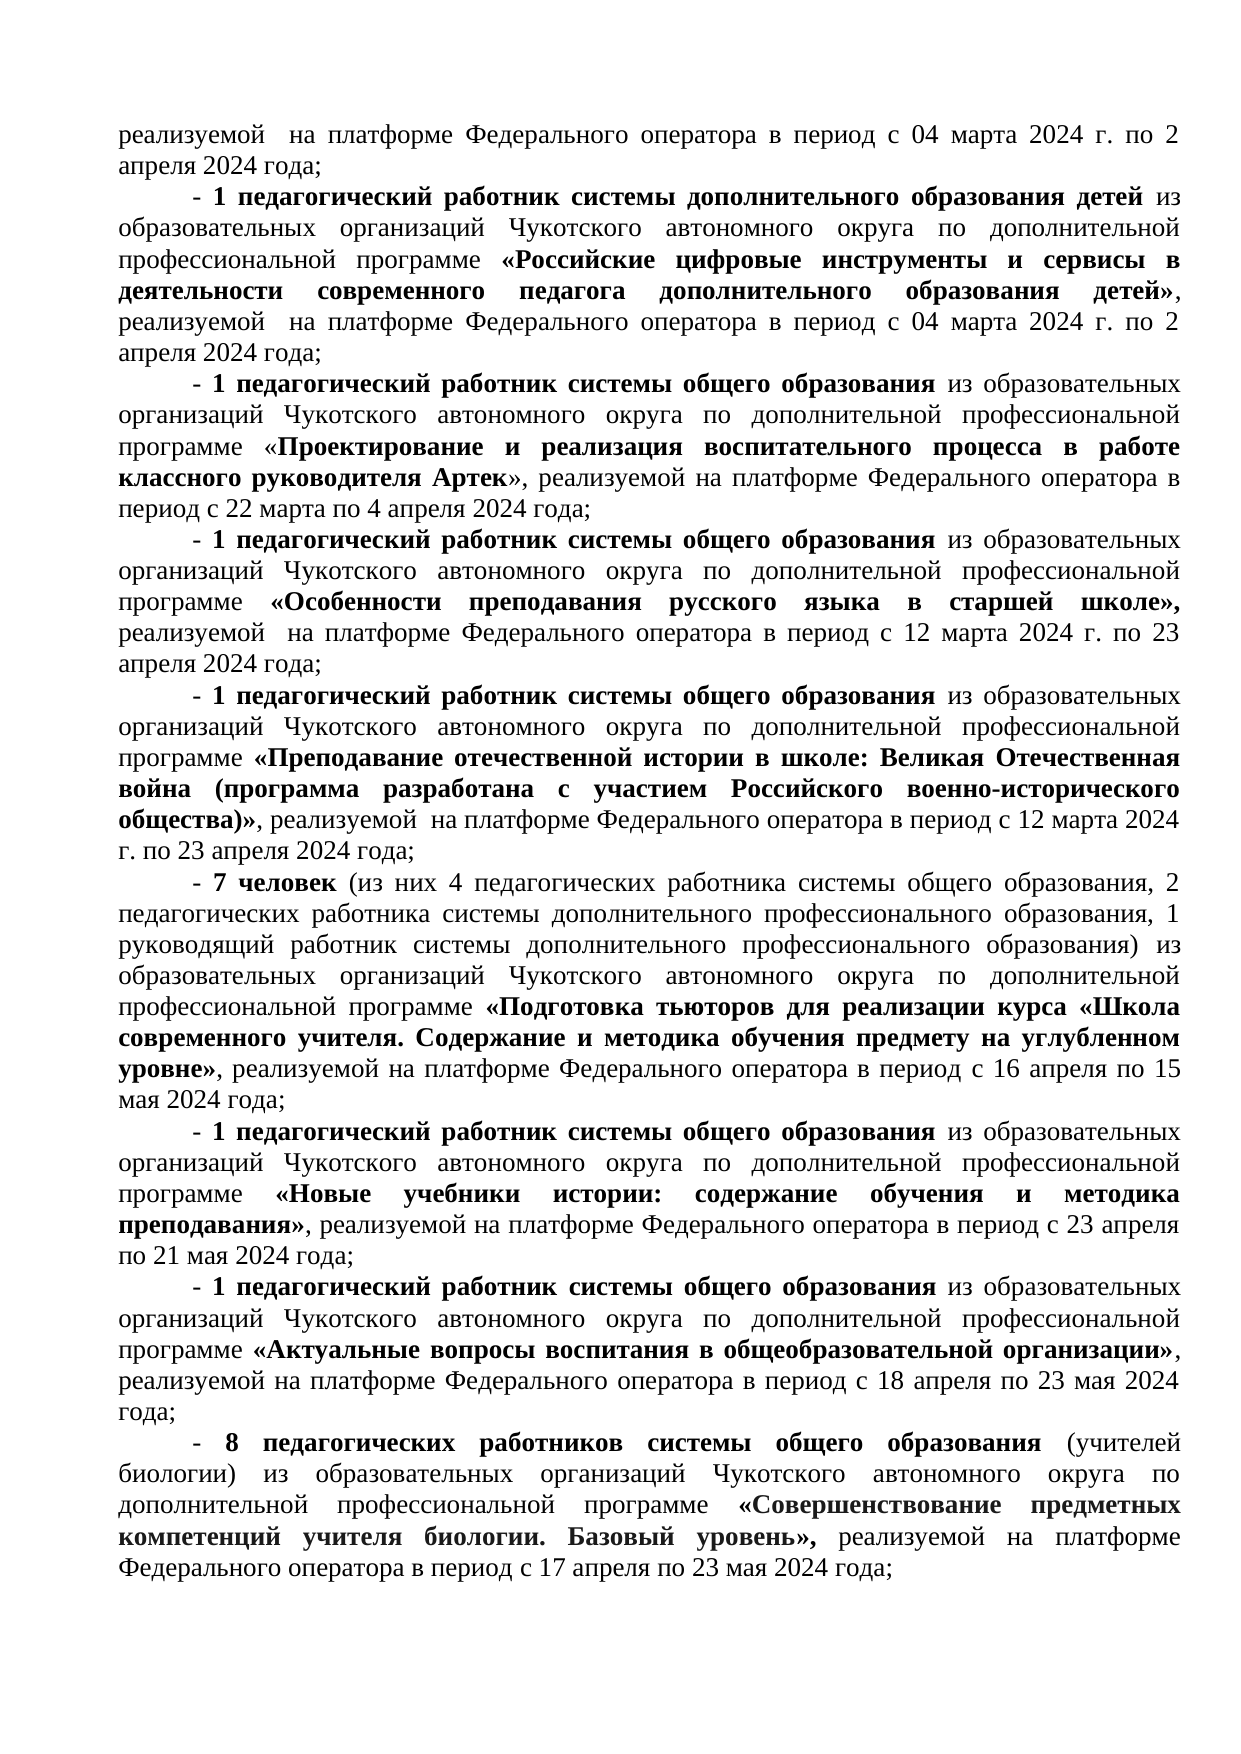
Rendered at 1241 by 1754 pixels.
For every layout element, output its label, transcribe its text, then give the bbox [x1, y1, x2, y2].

text - 7 человек (из них 4 педагогических работника системы общего образования, 2 педагогических работника системы дополнительного профессионального образования, 1 руководящий работник системы дополнительного профессионального образования) из образовательных организаций Чукотского автономного округа по дополнительной профессиональной программе «Подготовка тьюторов для реализации курса «Школа современного учителя. Содержание и методика обучения предмету на углубленном уровне», реализуемой на платформе Федерального оператора в период с 16 апреля по 15 мая 2024 года; [118, 866, 1181, 1115]
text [118, 118, 1181, 180]
text - 1 педагогический работник системы общего образования из образовательных организаций Чукотского автономного округа по дополнительной профессиональной программе «Преподавание отечественной истории в школе: Великая Отечественная война (программа разработана с участием Российского военно-исторического общества)», реализуемой на платформе Федерального оператора в период с 12 марта 2024 г. по 23 апреля 2024 года; [118, 679, 1181, 866]
list - 1 педагогический работник системы общего образования из образовательных организаций Чукотского автономного округа по дополнительной профессиональной программе «Проектирование и реализация воспитательного процесса в работе классного руководителя Артек», реализуемой на платформе Федерального оператора в период с 22 марта по 4 апреля 2024 года; [118, 367, 1181, 523]
text - 1 педагогический работник системы общего образования из образовательных организаций Чукотского автономного округа по дополнительной профессиональной программе «Актуальные вопросы воспитания в общеобразовательной организации», реализуемой на платформе Федерального оператора в период с 18 апреля по 23 мая 2024 года; [118, 1271, 1181, 1426]
text - 1 педагогический работник системы общего образования из образовательных организаций Чукотского автономного округа по дополнительной профессиональной программе «Новые учебники истории: содержание обучения и методика преподавания», реализуемой на платформе Федерального оператора в период с 23 апреля по 21 мая 2024 года; [118, 1115, 1181, 1271]
text - 8 педагогических работников системы общего образования (учителей биологии) из образовательных организаций Чукотского автономного округа по дополнительной профессиональной программе «Совершенствование предметных компетенций учителя биологии. Базовый уровень», реализуемой на платформе Федерального оператора в период с 17 апреля по 23 мая 2024 года; [118, 1426, 1181, 1582]
text - 1 педагогический работник системы дополнительного образования детей из образовательных организаций Чукотского автономного округа по дополнительной профессиональной программе «Российские цифровые инструменты и сервисы в деятельности современного педагога дополнительного образования детей», реализуемой на платформе Федерального оператора в период с 04 марта 2024 г. по 2 апреля 2024 года; [118, 180, 1181, 367]
text - 1 педагогический работник системы общего образования из образовательных организаций Чукотского автономного округа по дополнительной профессиональной программе «Особенности преподавания русского языка в старшей школе», реализуемой на платформе Федерального оператора в период с 12 марта 2024 г. по 23 апреля 2024 года; [118, 523, 1181, 679]
